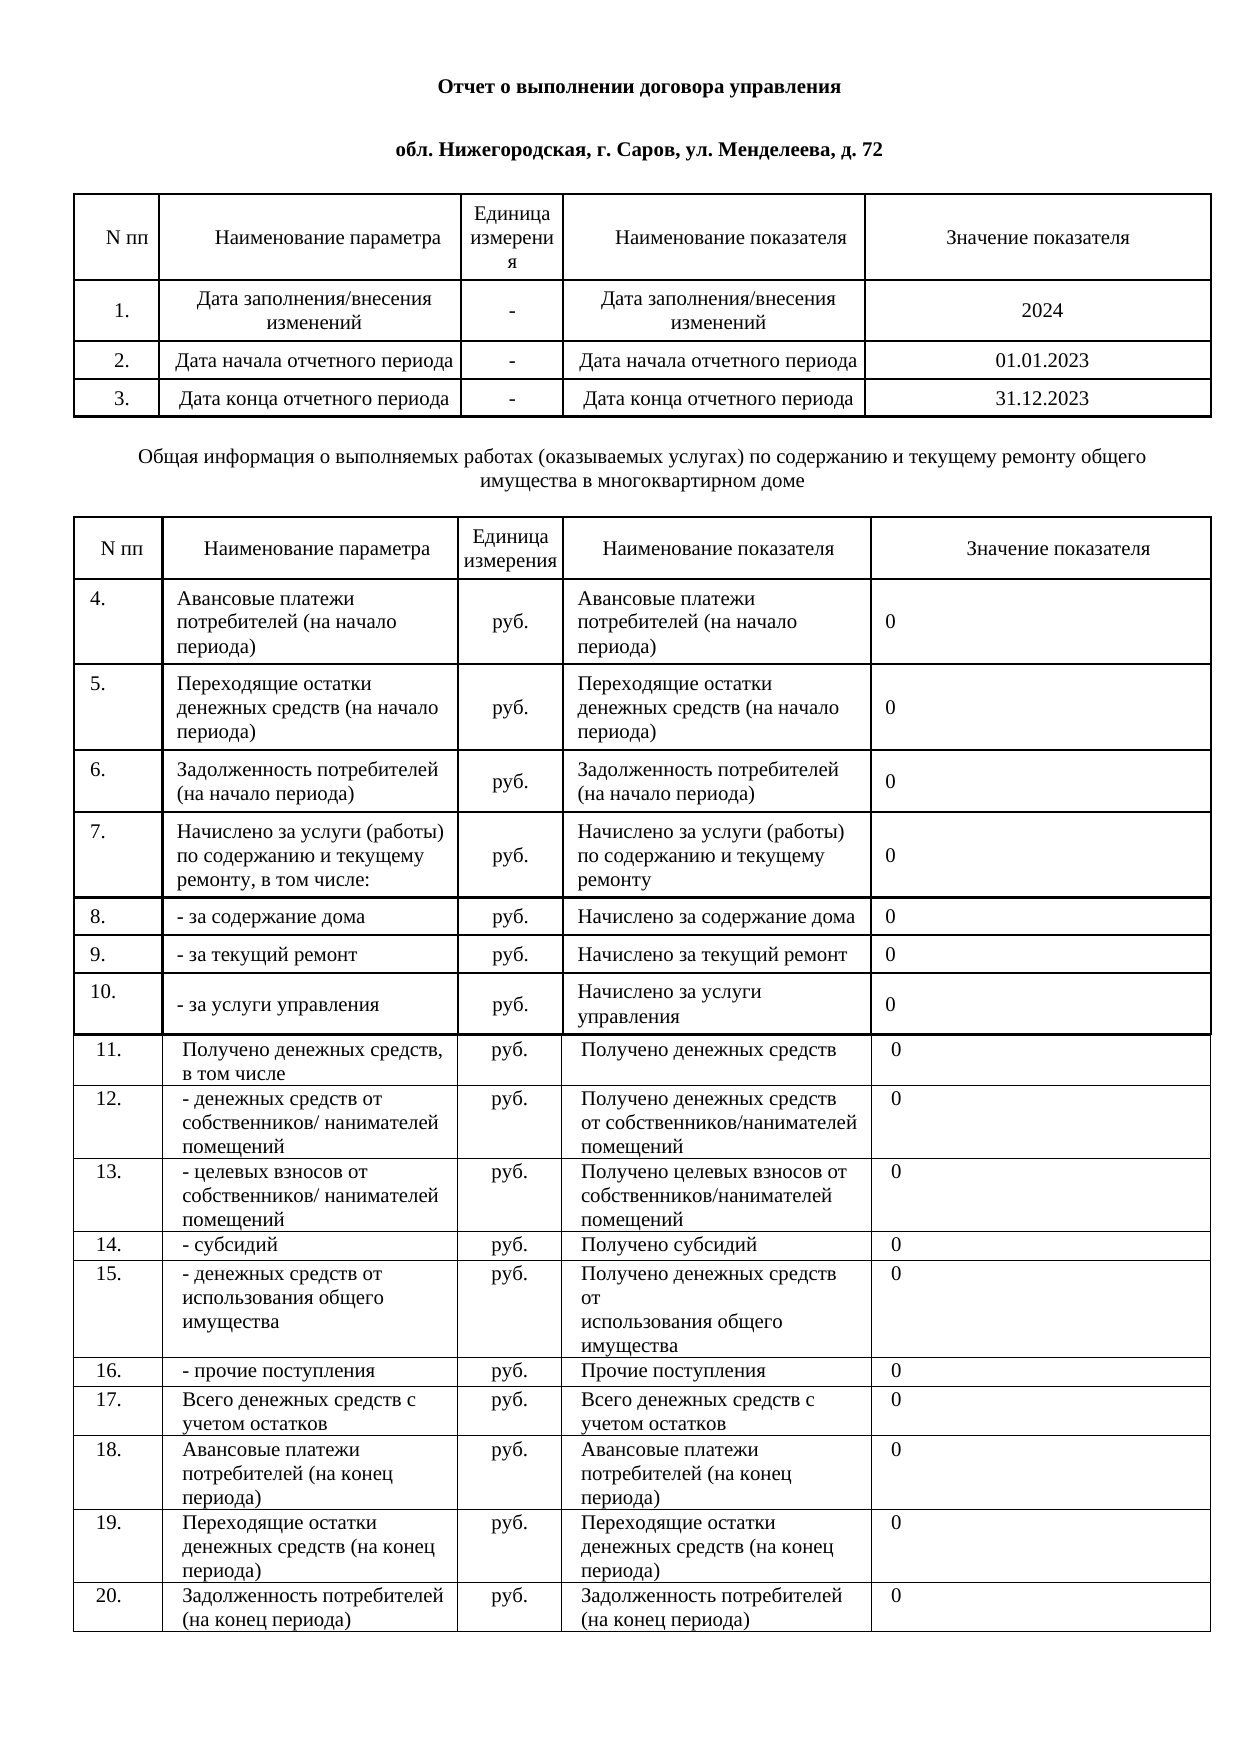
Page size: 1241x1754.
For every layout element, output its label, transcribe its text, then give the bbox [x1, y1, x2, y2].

table_cell 14. [74, 1232, 162, 1260]
table_cell руб. [459, 936, 562, 972]
table_cell 0 [872, 1510, 1210, 1582]
table_cell Получено субсидий [562, 1232, 871, 1260]
table_cell Авансовые платежи потребителей (на конец периода) [562, 1436, 871, 1509]
table_cell - прочие поступления [163, 1358, 457, 1386]
table_cell 0 [872, 813, 1210, 896]
table_cell Авансовые платежи потребителей (на начало периода) [564, 580, 870, 663]
table_cell руб. [459, 665, 562, 749]
table_cell 10. [75, 974, 161, 1033]
table_cell Дата конца отчетного периода [160, 380, 460, 415]
table_cell 15. [74, 1261, 162, 1357]
table_cell 0 [872, 936, 1210, 972]
table_cell - субсидий [163, 1232, 457, 1260]
table_cell Дата конца отчетного периода [564, 380, 864, 415]
table_cell 2024 [866, 281, 1210, 340]
table_cell 20. [74, 1583, 162, 1631]
table_cell Получено денежных средств от использования общего имущества [562, 1261, 871, 1357]
table_cell руб. [458, 1387, 561, 1435]
table_cell 16. [74, 1358, 162, 1386]
table_cell 0 [872, 974, 1210, 1033]
table_cell 8. [75, 899, 161, 934]
table_cell руб. [459, 813, 562, 896]
table_header N пп [75, 195, 158, 278]
table_cell 0 [872, 1232, 1210, 1260]
table_cell 18. [74, 1436, 162, 1509]
table_header Получено денежных средств, в том числе [163, 1036, 457, 1084]
table_cell Дата начала отчетного периода [160, 342, 460, 378]
text Отчет о выполнении договора управления [74, 74, 1204, 98]
table_cell руб. [459, 751, 562, 811]
table_cell 5. [75, 665, 161, 749]
table_cell Авансовые платежи потребителей (на конец периода) [163, 1436, 457, 1509]
table_header руб. [458, 1036, 561, 1084]
table_cell руб. [458, 1232, 561, 1260]
table_cell - за услуги управления [164, 974, 457, 1033]
table_header Наименование показателя [564, 195, 864, 278]
table_header N пп [75, 518, 161, 578]
table_header Значение показателя [872, 518, 1210, 578]
table_cell 13. [74, 1159, 162, 1231]
table_cell руб. [458, 1159, 561, 1231]
text обл. Нижегородская, г. Саров, ул. Менделеева, д. 72 [74, 136, 1204, 161]
table_cell 0 [872, 665, 1210, 749]
table_cell 31.12.2023 [866, 380, 1210, 415]
table_cell - [462, 281, 562, 340]
table_cell Начислено за содержание дома [564, 899, 870, 934]
table_cell Дата заполнения/внесения изменений [160, 281, 460, 340]
table_cell Задолженность потребителей (на начало периода) [164, 751, 457, 811]
table_cell 0 [872, 1436, 1210, 1509]
table_header Единица измерения [459, 518, 562, 578]
table_header Значение показателя [866, 195, 1210, 278]
table_cell Начислено за услуги управления [564, 974, 870, 1033]
table_cell Задолженность потребителей (на начало периода) [564, 751, 870, 811]
table_cell 0 [872, 1387, 1210, 1435]
table_cell Прочие поступления [562, 1358, 871, 1386]
table_cell 19. [74, 1510, 162, 1582]
table_cell - денежных средств от использования общего имущества [163, 1261, 457, 1357]
table_cell 12. [74, 1086, 162, 1158]
table_header Наименование параметра [160, 195, 460, 278]
table_cell 0 [872, 899, 1210, 934]
table_cell Дата начала отчетного периода [564, 342, 864, 378]
table_cell - за содержание дома [164, 899, 457, 934]
table_cell руб. [458, 1261, 561, 1357]
table_cell 2. [75, 342, 158, 378]
table_cell - за текущий ремонт [164, 936, 457, 972]
text имущества в многоквартирном доме [74, 468, 1211, 492]
table_cell 0 [872, 1159, 1210, 1231]
table_cell 0 [872, 1358, 1210, 1386]
table_cell 7. [75, 813, 161, 896]
table_cell руб. [458, 1358, 561, 1386]
table_cell 3. [75, 380, 158, 415]
table_cell Переходящие остатки денежных средств (на конец периода) [562, 1510, 871, 1582]
table_cell Переходящие остатки денежных средств (на конец периода) [163, 1510, 457, 1582]
text Общая информация о выполняемых работах (оказываемых услугах) по содержанию и текущему ремонту общего [74, 444, 1211, 468]
table_cell - целевых взносов от собственников/ нанимателей помещений [163, 1159, 457, 1231]
table_header Единица измерения [462, 195, 562, 278]
table_cell 0 [872, 1086, 1210, 1158]
table_cell Получено целевых взносов от собственников/нанимателей помещений [562, 1159, 871, 1231]
table_cell Начислено за услуги (работы) по содержанию и текущему ремонту [564, 813, 870, 896]
table_cell Переходящие остатки денежных средств (на начало периода) [164, 665, 457, 749]
table_cell Авансовые платежи потребителей (на начало периода) [164, 580, 457, 663]
table_cell 1. [75, 281, 158, 340]
table_cell - [462, 380, 562, 415]
table_header Наименование показателя [564, 518, 870, 578]
table_cell - денежных средств от собственников/ нанимателей помещений [163, 1086, 457, 1158]
table_header Наименование параметра [164, 518, 457, 578]
table_cell Получено денежных средств от собственников/нанимателей помещений [562, 1086, 871, 1158]
table_cell Задолженность потребителей (на конец периода) [163, 1583, 457, 1631]
table_cell Задолженность потребителей (на конец периода) [562, 1583, 871, 1631]
table_cell - [462, 342, 562, 378]
table_cell 0 [872, 580, 1210, 663]
table_header 0 [872, 1036, 1210, 1084]
table_cell Всего денежных средств с учетом остатков [163, 1387, 457, 1435]
table_header 11. [74, 1036, 162, 1084]
table_cell 0 [872, 751, 1210, 811]
table_cell 0 [872, 1261, 1210, 1357]
table_cell Переходящие остатки денежных средств (на начало периода) [564, 665, 870, 749]
table_cell 0 [872, 1583, 1210, 1631]
table_cell руб. [459, 899, 562, 934]
table_cell руб. [459, 580, 562, 663]
table_cell руб. [459, 974, 562, 1033]
table_cell Начислено за услуги (работы) по содержанию и текущему ремонту, в том числе: [164, 813, 457, 896]
table_cell Дата заполнения/внесения изменений [564, 281, 864, 340]
table_header Получено денежных средств [562, 1036, 871, 1084]
table_cell Всего денежных средств с учетом остатков [562, 1387, 871, 1435]
table_cell руб. [458, 1086, 561, 1158]
table_cell руб. [458, 1436, 561, 1509]
table_cell Начислено за текущий ремонт [564, 936, 870, 972]
table_cell руб. [458, 1583, 561, 1631]
table_cell руб. [458, 1510, 561, 1582]
table_cell 01.01.2023 [866, 342, 1210, 378]
table_cell 9. [75, 936, 161, 972]
table_cell 17. [74, 1387, 162, 1435]
table_cell 4. [75, 580, 161, 663]
table_cell 6. [75, 751, 161, 811]
